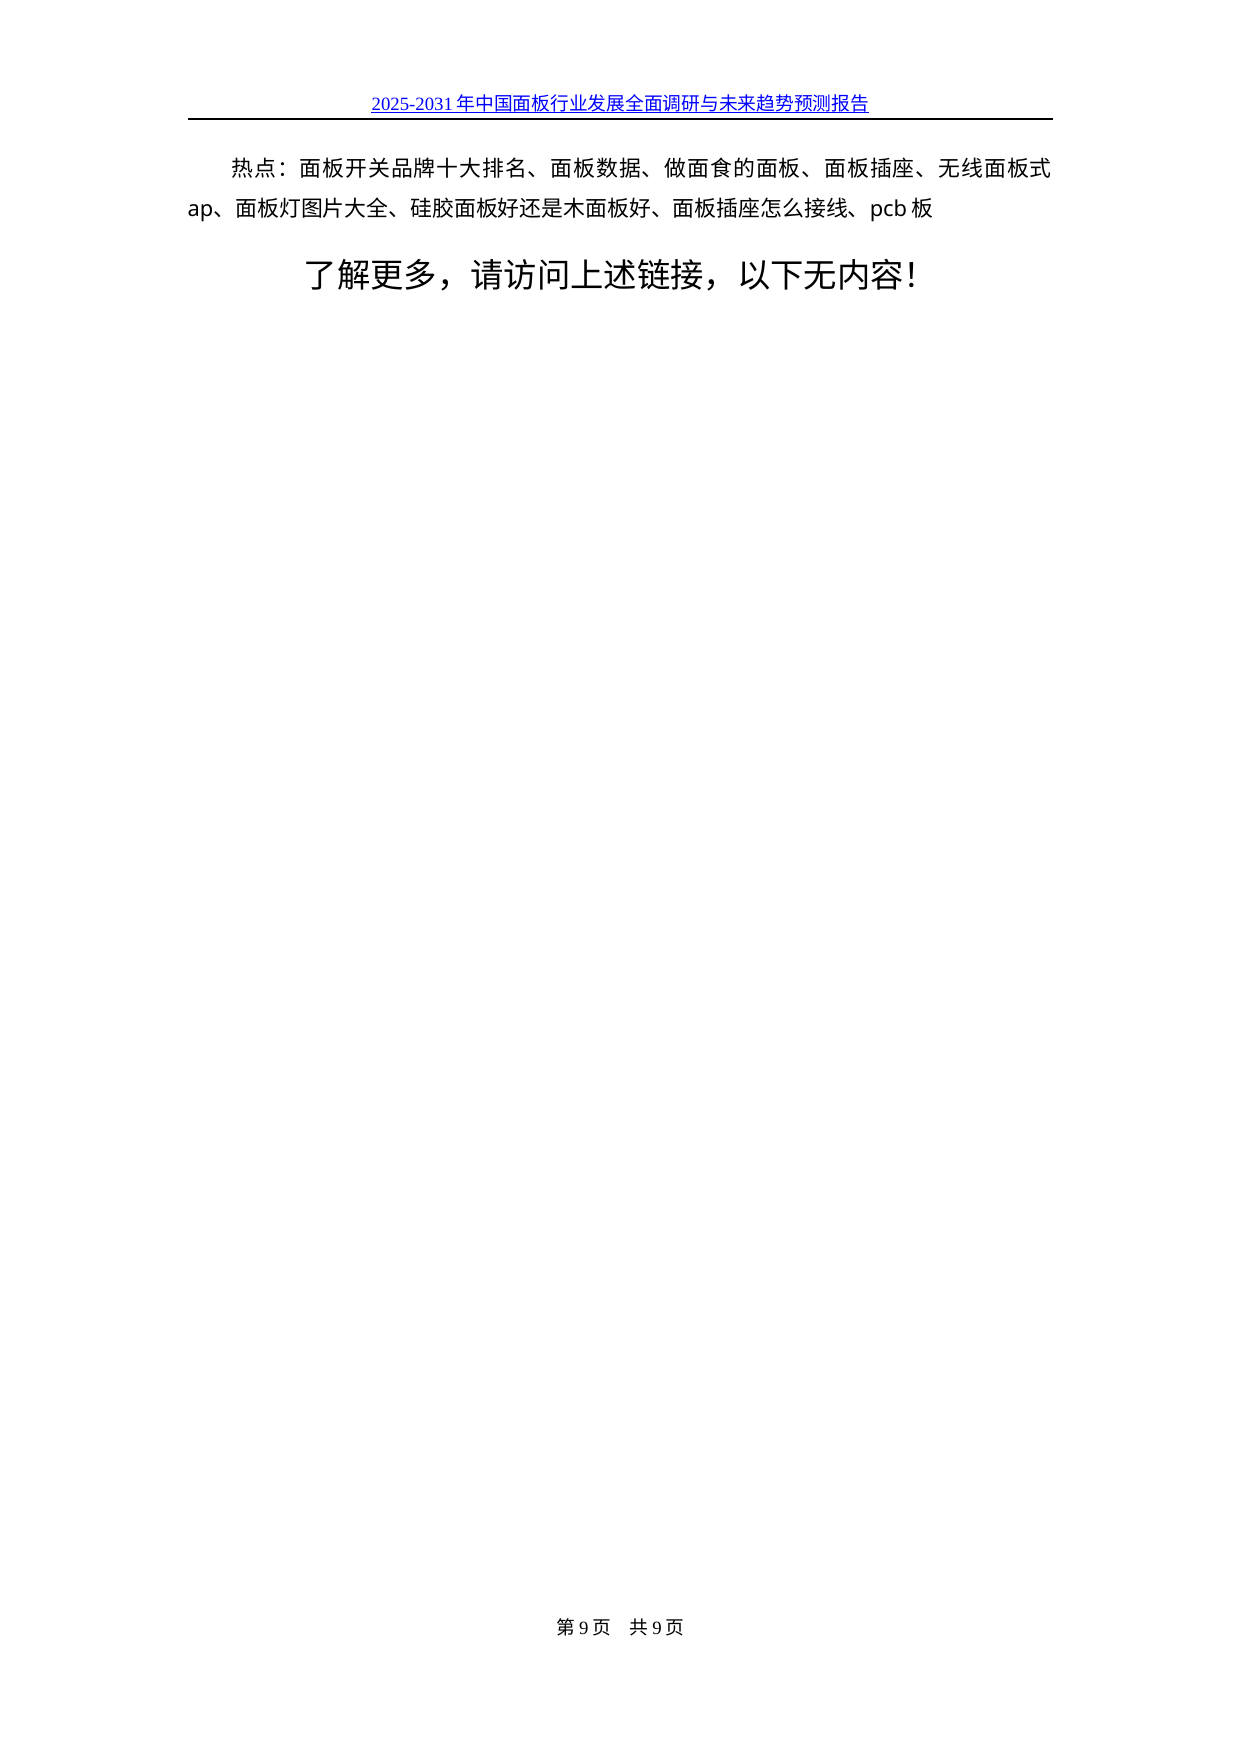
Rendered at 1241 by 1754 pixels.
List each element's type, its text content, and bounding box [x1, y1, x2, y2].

text 热点：面板开关品牌十大排名、面板数据、做面食的面板、面板插座、无线面板式ap、面板灯图片大全、硅胶面板好还是木面板好、面板插座怎么接线、pcb板 [187, 150, 1053, 223]
title 了解更多，请访问上述链接，以下无内容！ [187, 241, 1053, 306]
